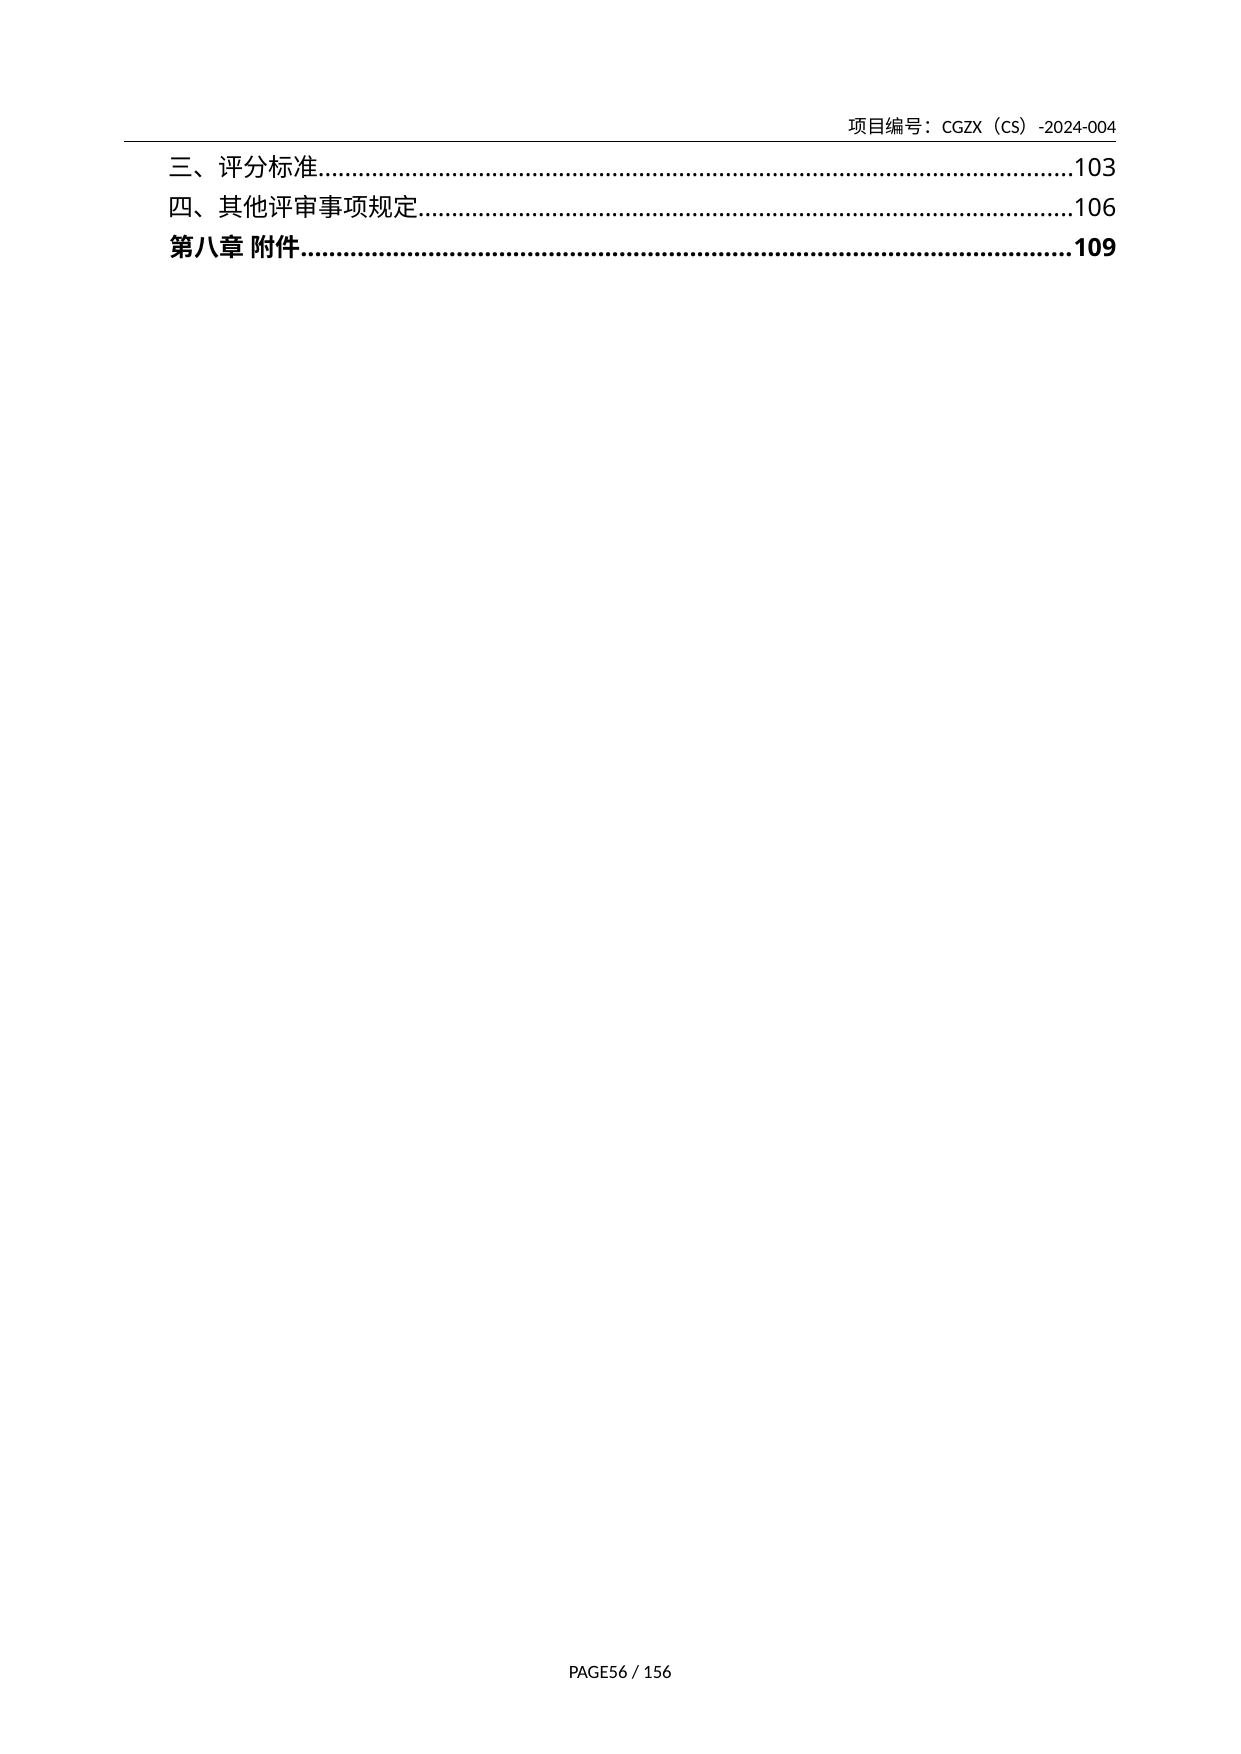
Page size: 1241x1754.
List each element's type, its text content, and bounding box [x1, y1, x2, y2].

text 第八章 附件 109 [124, 227, 1116, 263]
text 四、其他评审事项规定 106 [124, 187, 1116, 224]
text 三、评分标准 103 [124, 148, 1116, 184]
